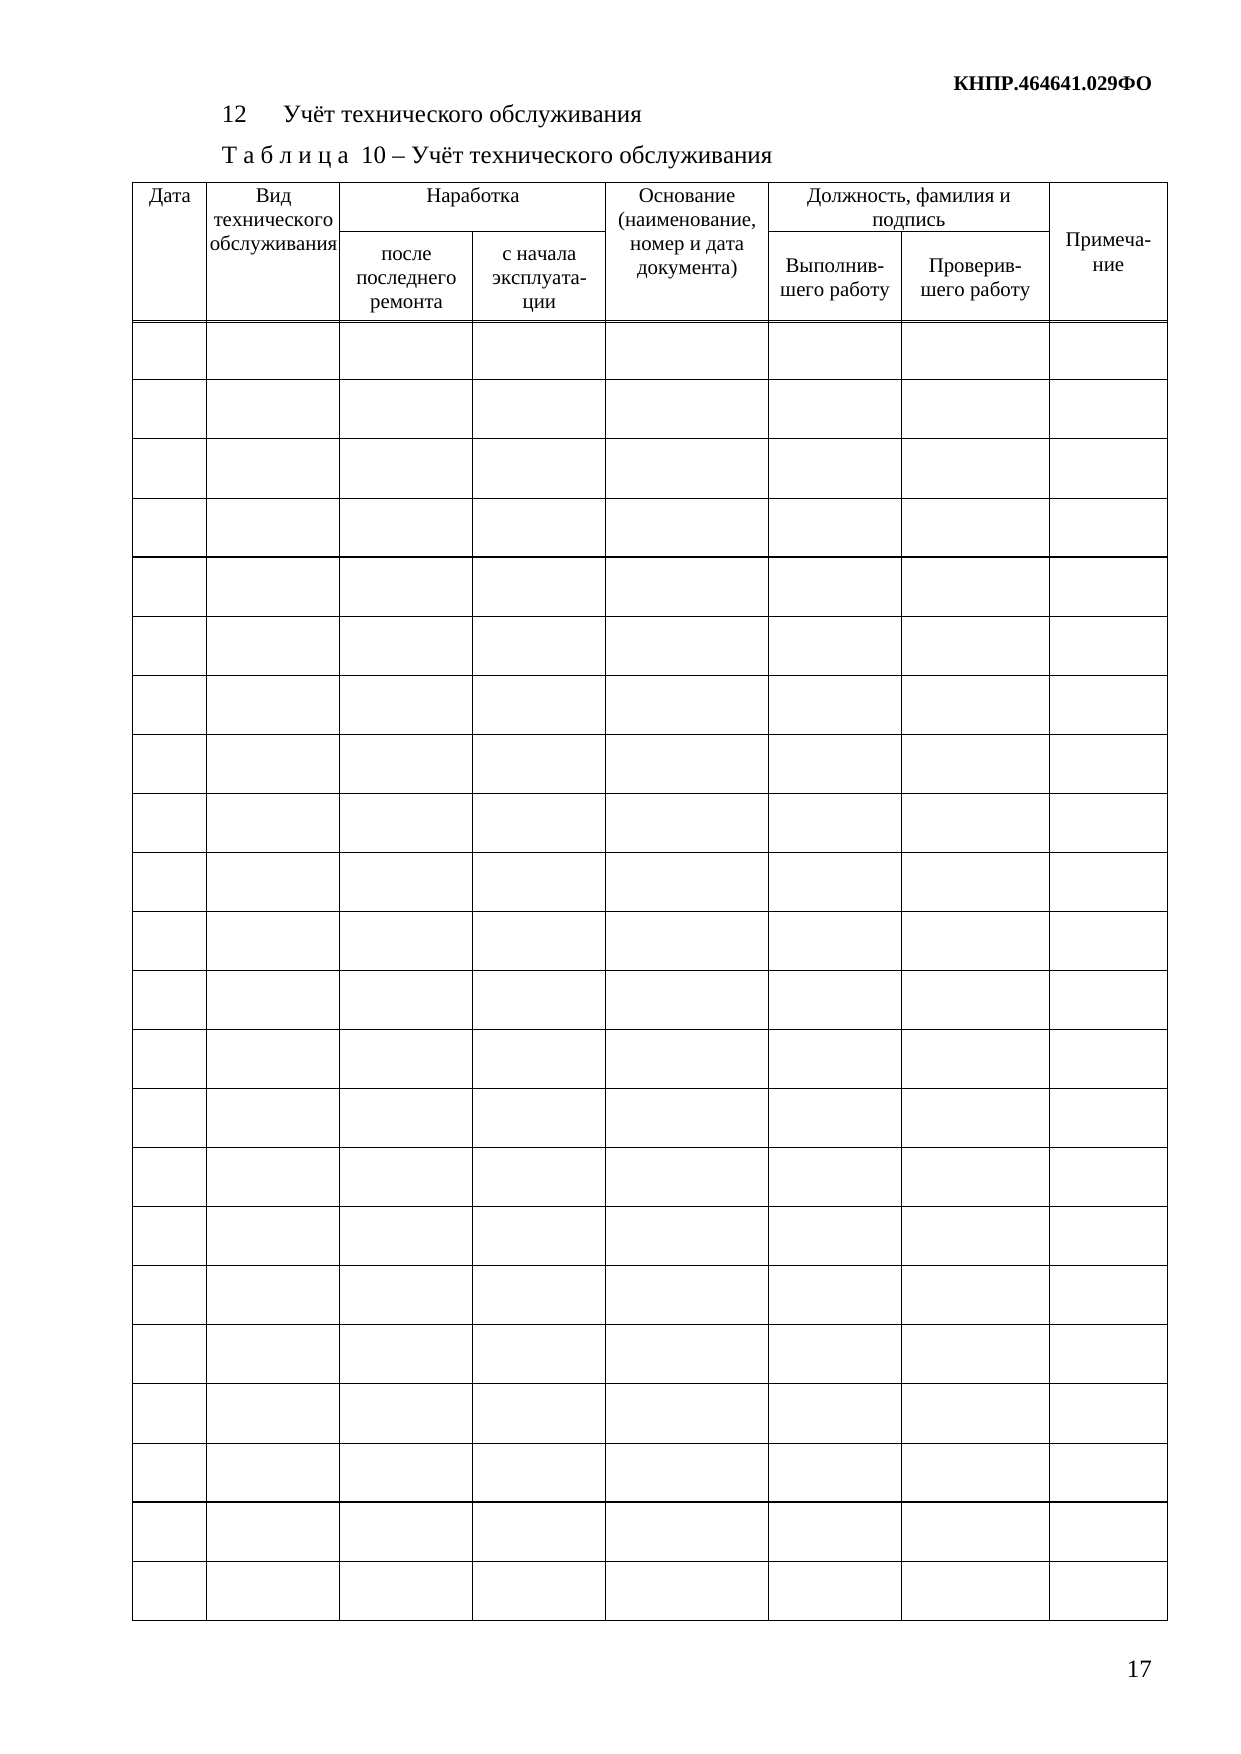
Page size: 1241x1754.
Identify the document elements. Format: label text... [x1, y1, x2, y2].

table_cell [902, 1384, 1049, 1442]
table_cell [340, 912, 472, 970]
table_cell [769, 439, 901, 497]
table_cell [207, 323, 339, 379]
table_cell [769, 853, 901, 911]
table_cell [133, 794, 206, 852]
table_cell [902, 1503, 1049, 1561]
table_cell [606, 1266, 768, 1324]
table_cell [473, 1444, 605, 1501]
table_cell [473, 558, 605, 616]
table_cell [769, 1266, 901, 1324]
table_cell [902, 794, 1049, 852]
table_cell [1050, 323, 1167, 379]
table_cell [207, 1148, 339, 1206]
table_cell [769, 1444, 901, 1501]
table_cell [902, 1325, 1049, 1383]
table_cell [606, 1503, 768, 1561]
table_cell [902, 1030, 1049, 1088]
table_cell [473, 735, 605, 793]
table_header Примеча-ние [1050, 183, 1167, 320]
table_cell [1050, 1325, 1167, 1383]
table_cell [769, 676, 901, 734]
table_cell [606, 1562, 768, 1619]
table_cell [769, 558, 901, 616]
table_cell [207, 1384, 339, 1442]
subtitle Учёт технического обслуживания [148, 99, 1152, 128]
table_cell [340, 1266, 472, 1324]
table_cell [340, 676, 472, 734]
table_cell [1050, 1562, 1167, 1619]
table_cell [473, 1030, 605, 1088]
table_cell [902, 971, 1049, 1029]
table_cell [902, 1207, 1049, 1265]
table_cell [340, 735, 472, 793]
table_cell [133, 971, 206, 1029]
table_cell [340, 1444, 472, 1501]
table_cell [207, 558, 339, 616]
table_cell [769, 1384, 901, 1442]
table_cell [207, 1503, 339, 1561]
table_cell [340, 380, 472, 438]
table_cell [606, 1384, 768, 1442]
table_cell [133, 1562, 206, 1619]
table_cell [902, 676, 1049, 734]
table_cell [207, 912, 339, 970]
table_cell [769, 617, 901, 674]
table_cell [207, 1089, 339, 1147]
table_cell [606, 380, 768, 438]
table_cell [1050, 1266, 1167, 1324]
table_cell [340, 1207, 472, 1265]
table_cell [1050, 1444, 1167, 1501]
table_cell Проверив-шего работу [902, 232, 1049, 320]
table_cell [606, 794, 768, 852]
table_cell [207, 380, 339, 438]
table_cell [1050, 439, 1167, 497]
table_cell [133, 1384, 206, 1442]
table_cell [340, 1030, 472, 1088]
table_cell [133, 853, 206, 911]
table_cell [133, 676, 206, 734]
table_cell [340, 1148, 472, 1206]
table_cell [606, 617, 768, 674]
table_cell [340, 853, 472, 911]
table_cell [769, 380, 901, 438]
table_cell [207, 676, 339, 734]
table_cell [473, 853, 605, 911]
table_cell [902, 499, 1049, 556]
table_cell [473, 1148, 605, 1206]
table_cell [769, 912, 901, 970]
table_cell [902, 1148, 1049, 1206]
table_cell [902, 1266, 1049, 1324]
table_cell [207, 794, 339, 852]
table_cell [769, 971, 901, 1029]
table_cell [340, 971, 472, 1029]
table_cell [207, 499, 339, 556]
table_cell [606, 971, 768, 1029]
table_cell [340, 439, 472, 497]
table_cell [606, 912, 768, 970]
table_cell [769, 735, 901, 793]
table_cell [769, 499, 901, 556]
table_cell [133, 380, 206, 438]
table_cell [606, 1207, 768, 1265]
table_cell [1050, 380, 1167, 438]
table_cell [340, 323, 472, 379]
table_cell [133, 617, 206, 674]
table_header Должность, фамилия и подпись [769, 183, 1049, 231]
table_cell [1050, 1503, 1167, 1561]
table_cell [1050, 735, 1167, 793]
text Т а б л и ц а 10 – Учёт технического обслуживания [148, 140, 1152, 169]
table_cell [606, 499, 768, 556]
table_cell [340, 1089, 472, 1147]
table_cell [473, 439, 605, 497]
table_cell [473, 380, 605, 438]
table_cell [473, 1384, 605, 1442]
table_cell [769, 1325, 901, 1383]
table_cell [133, 1503, 206, 1561]
table_cell [606, 558, 768, 616]
table_cell [902, 617, 1049, 674]
table_cell [1050, 1089, 1167, 1147]
table_cell [340, 1503, 472, 1561]
table_cell [606, 1148, 768, 1206]
table_cell [606, 1325, 768, 1383]
table_cell [133, 1266, 206, 1324]
table_cell [769, 1503, 901, 1561]
table_cell [606, 853, 768, 911]
table_cell [606, 1089, 768, 1147]
table_cell [1050, 1030, 1167, 1088]
table_cell [133, 499, 206, 556]
table_cell [473, 794, 605, 852]
table_cell [473, 1089, 605, 1147]
table_cell [207, 1325, 339, 1383]
table_cell [340, 794, 472, 852]
table_cell [340, 1562, 472, 1619]
table_cell [902, 1089, 1049, 1147]
table_cell [1050, 794, 1167, 852]
table_header Дата [133, 183, 206, 320]
table_cell [1050, 1148, 1167, 1206]
table_cell [769, 1562, 901, 1619]
table_cell [133, 912, 206, 970]
table_cell [207, 1266, 339, 1324]
table_cell [473, 676, 605, 734]
table_cell [473, 1266, 605, 1324]
table_cell [207, 1444, 339, 1501]
table_cell [207, 971, 339, 1029]
table_cell [133, 558, 206, 616]
table_cell [902, 323, 1049, 379]
table_cell [340, 499, 472, 556]
table_cell [133, 1030, 206, 1088]
table_cell [769, 794, 901, 852]
table_cell [902, 558, 1049, 616]
table_cell с начала эксплуата-ции [473, 232, 605, 320]
table_cell Выполнив-шего работу [769, 232, 901, 320]
table_cell [473, 1207, 605, 1265]
table_cell [133, 1148, 206, 1206]
table_cell [606, 323, 768, 379]
table_cell [1050, 499, 1167, 556]
table_cell [1050, 676, 1167, 734]
table_cell [133, 1444, 206, 1501]
table_cell [769, 1148, 901, 1206]
table_cell [769, 1089, 901, 1147]
table_cell [340, 1325, 472, 1383]
table_cell после последнего ремонта [340, 232, 472, 320]
table_cell [340, 558, 472, 616]
table_cell [902, 439, 1049, 497]
table_cell [207, 439, 339, 497]
table_cell [473, 323, 605, 379]
table_cell [1050, 1384, 1167, 1442]
table_cell [902, 1444, 1049, 1501]
table_header Вид технического обслуживания [207, 183, 339, 320]
table_header Основание (наименование, номер и дата документа) [606, 183, 768, 320]
table_cell [1050, 1207, 1167, 1265]
table_cell [473, 912, 605, 970]
table_cell [902, 380, 1049, 438]
table_cell [133, 735, 206, 793]
table_cell [902, 853, 1049, 911]
table_cell [1050, 558, 1167, 616]
table_header Наработка [340, 183, 605, 231]
table_cell [207, 735, 339, 793]
table_cell [1050, 971, 1167, 1029]
table_cell [606, 1030, 768, 1088]
table_cell [606, 676, 768, 734]
table_cell [769, 1207, 901, 1265]
table_cell [902, 735, 1049, 793]
table_cell [207, 1030, 339, 1088]
table_cell [133, 323, 206, 379]
table_cell [207, 617, 339, 674]
table_cell [902, 1562, 1049, 1619]
table_cell [133, 1207, 206, 1265]
table_cell [1050, 617, 1167, 674]
table_cell [473, 1503, 605, 1561]
table_cell [1050, 853, 1167, 911]
table_cell [207, 1562, 339, 1619]
table_cell [207, 1207, 339, 1265]
table_cell [207, 853, 339, 911]
table_cell [473, 499, 605, 556]
table_cell [473, 1325, 605, 1383]
table_cell [473, 617, 605, 674]
table_cell [606, 439, 768, 497]
table_cell [340, 617, 472, 674]
table_cell [133, 439, 206, 497]
table_cell [133, 1089, 206, 1147]
table_cell [606, 1444, 768, 1501]
table_cell [473, 1562, 605, 1619]
table_cell [769, 1030, 901, 1088]
table_cell [473, 971, 605, 1029]
table_cell [606, 735, 768, 793]
table_cell [340, 1384, 472, 1442]
table_cell [902, 912, 1049, 970]
table_cell [1050, 912, 1167, 970]
table_cell [769, 323, 901, 379]
table_cell [133, 1325, 206, 1383]
